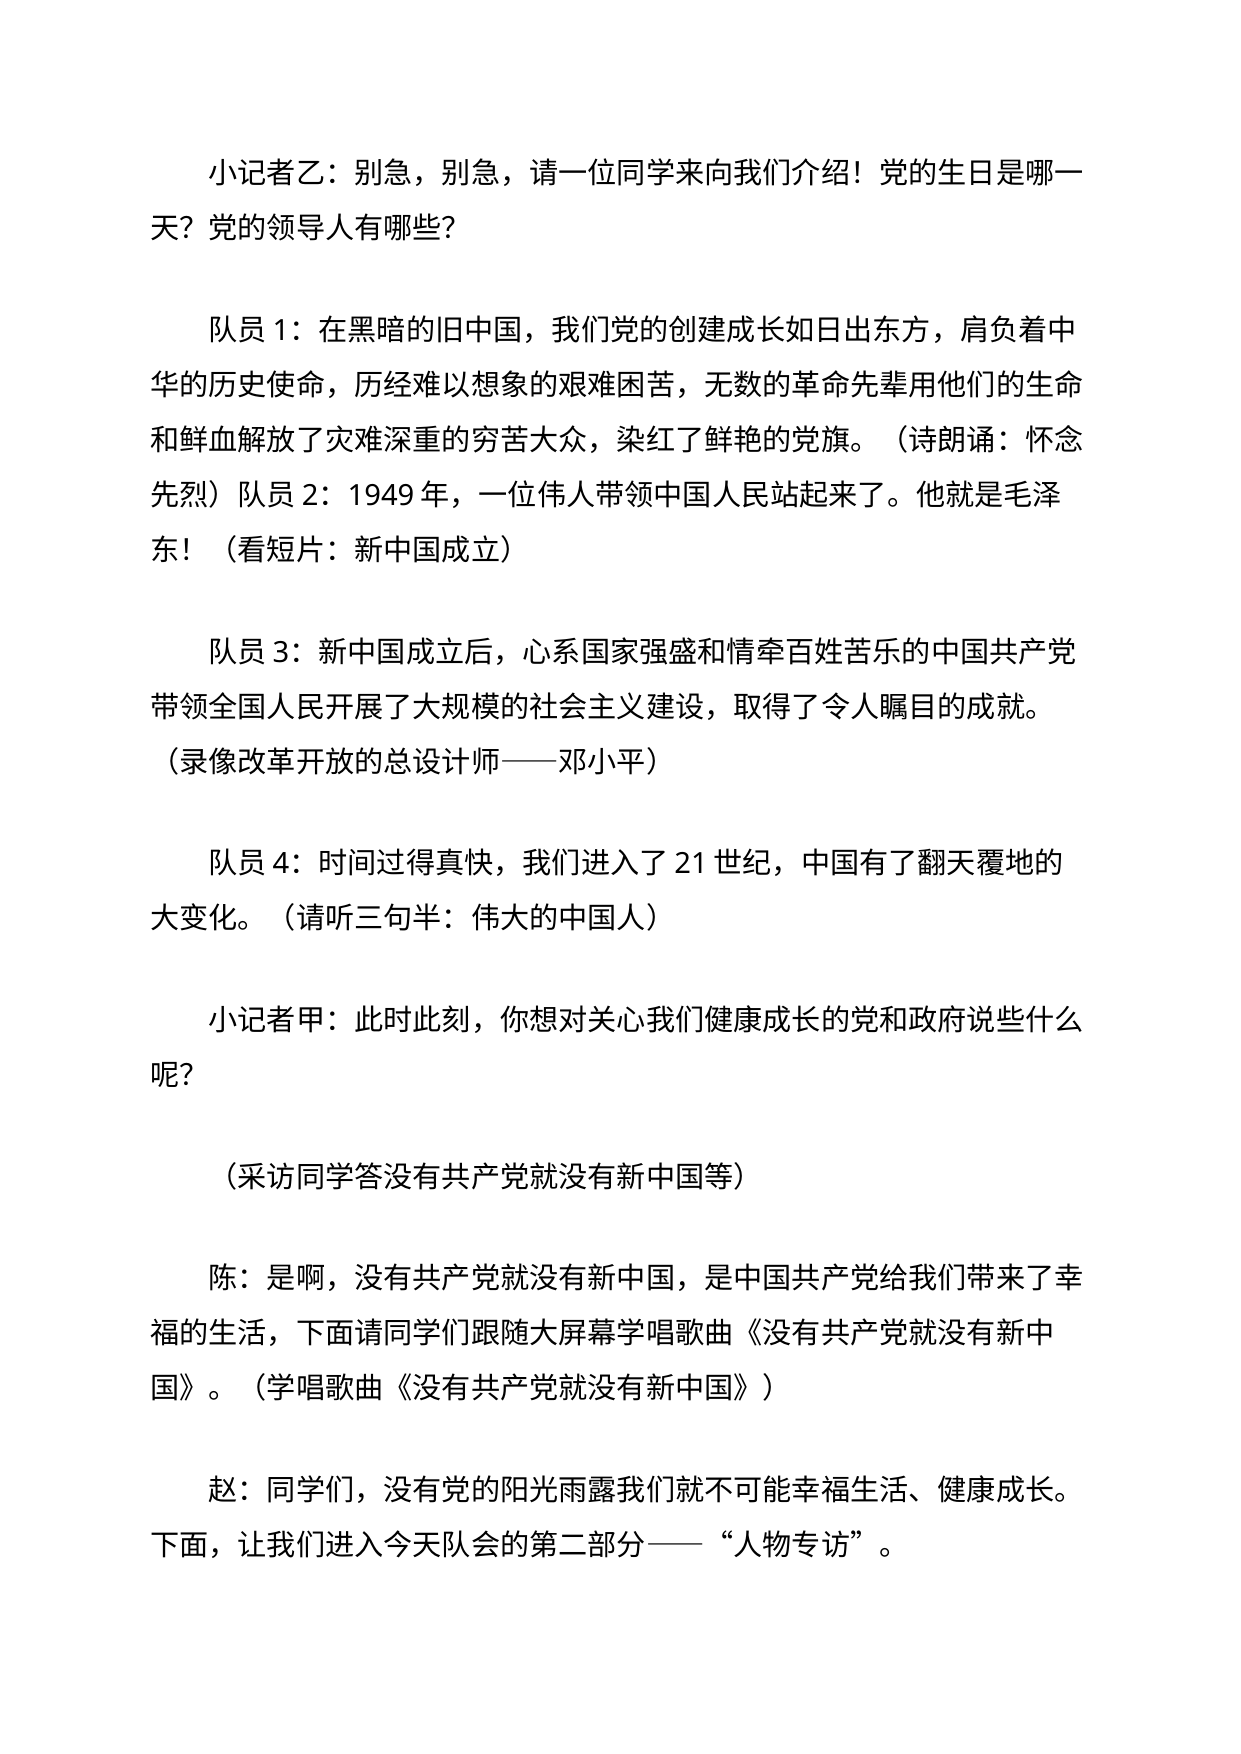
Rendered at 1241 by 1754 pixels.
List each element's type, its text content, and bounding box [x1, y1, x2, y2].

text 队员3：新中国成立后，心系国家强盛和情牵百姓苦乐的中国共产党带领全国人民开展了大规模的社会主义建设，取得了令人瞩目的成就。（录像改革开放的总设计师——邓小平） [150, 628, 1090, 780]
text 队员1：在黑暗的旧中国，我们党的创建成长如日出东方，肩负着中华的历史使命，历经难以想象的艰难困苦，无数的革命先辈用他们的生命和鲜血解放了灾难深重的穷苦大众，染红了鲜艳的党旗。（诗朗诵：怀念先烈）队员2：1949年，一位伟人带领中国人民站起来了。他就是毛泽东！（看短片：新中国成立） [150, 307, 1090, 569]
text 赵：同学们，没有党的阳光雨露我们就不可能幸福生活、健康成长。下面，让我们进入今天队会的第二部分——“人物专访”。 [150, 1467, 1090, 1564]
text 小记者甲：此时此刻，你想对关心我们健康成长的党和政府说些什么呢？ [150, 997, 1090, 1094]
text 陈：是啊，没有共产党就没有新中国，是中国共产党给我们带来了幸福的生活，下面请同学们跟随大屏幕学唱歌曲《没有共产党就没有新中国》。（学唱歌曲《没有共产党就没有新中国》） [150, 1255, 1090, 1407]
text （采访同学答没有共产党就没有新中国等） [150, 1153, 1090, 1196]
text 小记者乙：别急，别急，请一位同学来向我们介绍！党的生日是哪一天？党的领导人有哪些？ [150, 150, 1090, 247]
text 队员4：时间过得真快，我们进入了21世纪，中国有了翻天覆地的大变化。（请听三句半：伟大的中国人） [150, 840, 1090, 937]
